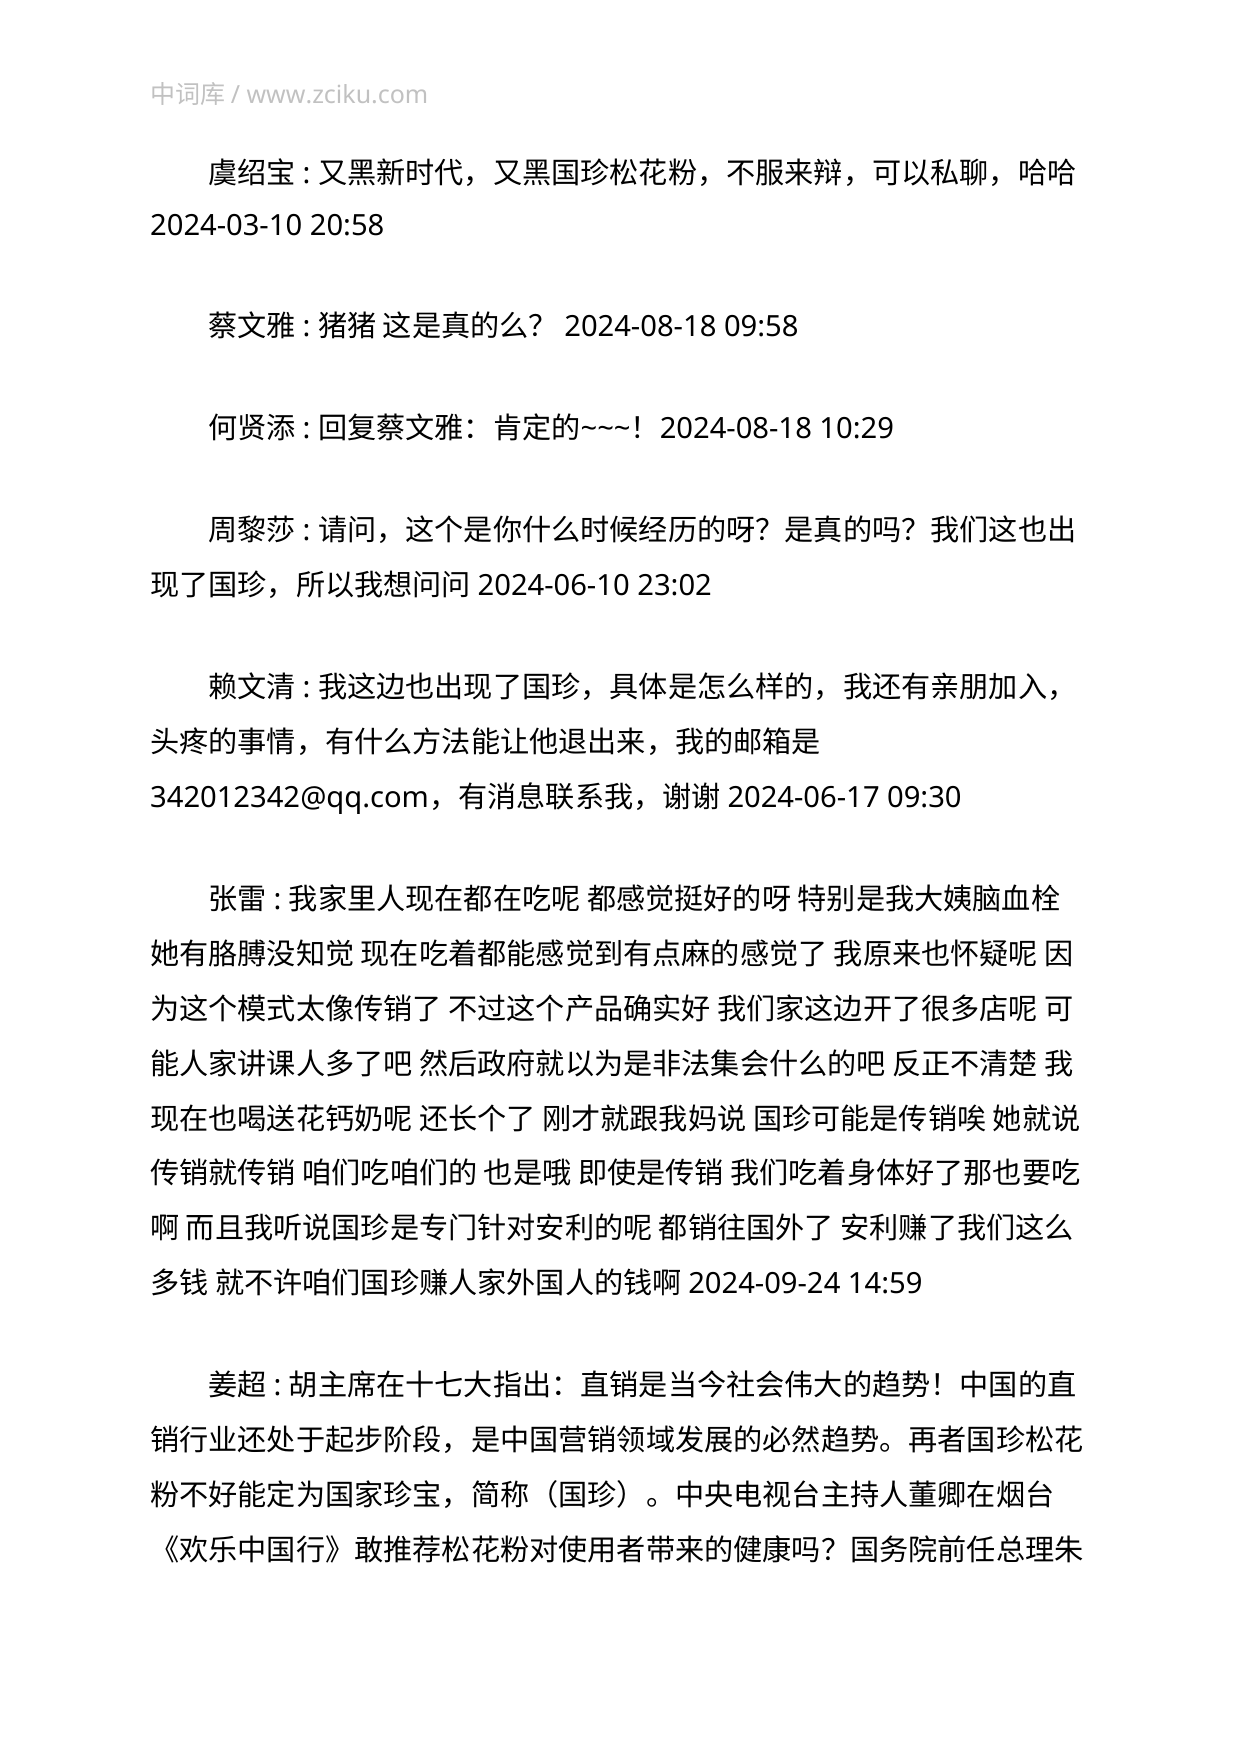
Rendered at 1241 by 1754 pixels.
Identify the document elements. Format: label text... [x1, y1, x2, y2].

text 赖文清 : 我这边也出现了国珍，具体是怎么样的，我还有亲朋加入，头疼的事情，有什么方法能让他退出来，我的邮箱是342012342@qq.com，有消息联系我，谢谢 2024-06-17 09:30 [150, 664, 1090, 816]
text 何贤添 : 回复蔡文雅：肯定的~~~！2024-08-18 10:29 [150, 405, 1090, 447]
text 周黎莎 : 请问，这个是你什么时候经历的呀？是真的吗？我们这也出现了国珍，所以我想问问 2024-06-10 23:02 [150, 507, 1090, 604]
text 虞绍宝 : 又黑新时代，又黑国珍松花粉，不服来辩，可以私聊，哈哈 2024-03-10 20:58 [150, 150, 1090, 244]
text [150, 1362, 1090, 1569]
text 张雷 : 我家里人现在都在吃呢 都感觉挺好的呀 特别是我大姨脑血栓 她有胳膊没知觉 现在吃着都能感觉到有点麻的感觉了 我原来也怀疑呢 因为这个模式太像传销了 不过这个产品确实好 我们家这边开了很多店呢 可能人家讲课人多了吧 然后政府就以为是非法集会什么的吧 反正不清楚 我现在也喝送花钙奶呢 还长个了 刚才就跟我妈说 国珍可能是传销唉 她就说 传销就传销 咱们吃咱们的 也是哦 即使是传销 我们吃着身体好了那也要吃啊 而且我听说国珍是专门针对安利的呢 都销往国外了 安利赚了我们这么多钱 就不许咱们国珍赚人家外国人的钱啊 2024-09-24 14:59 [150, 876, 1090, 1302]
text 蔡文雅 : 猪猪 这是真的么？ 2024-08-18 09:58 [150, 303, 1090, 345]
